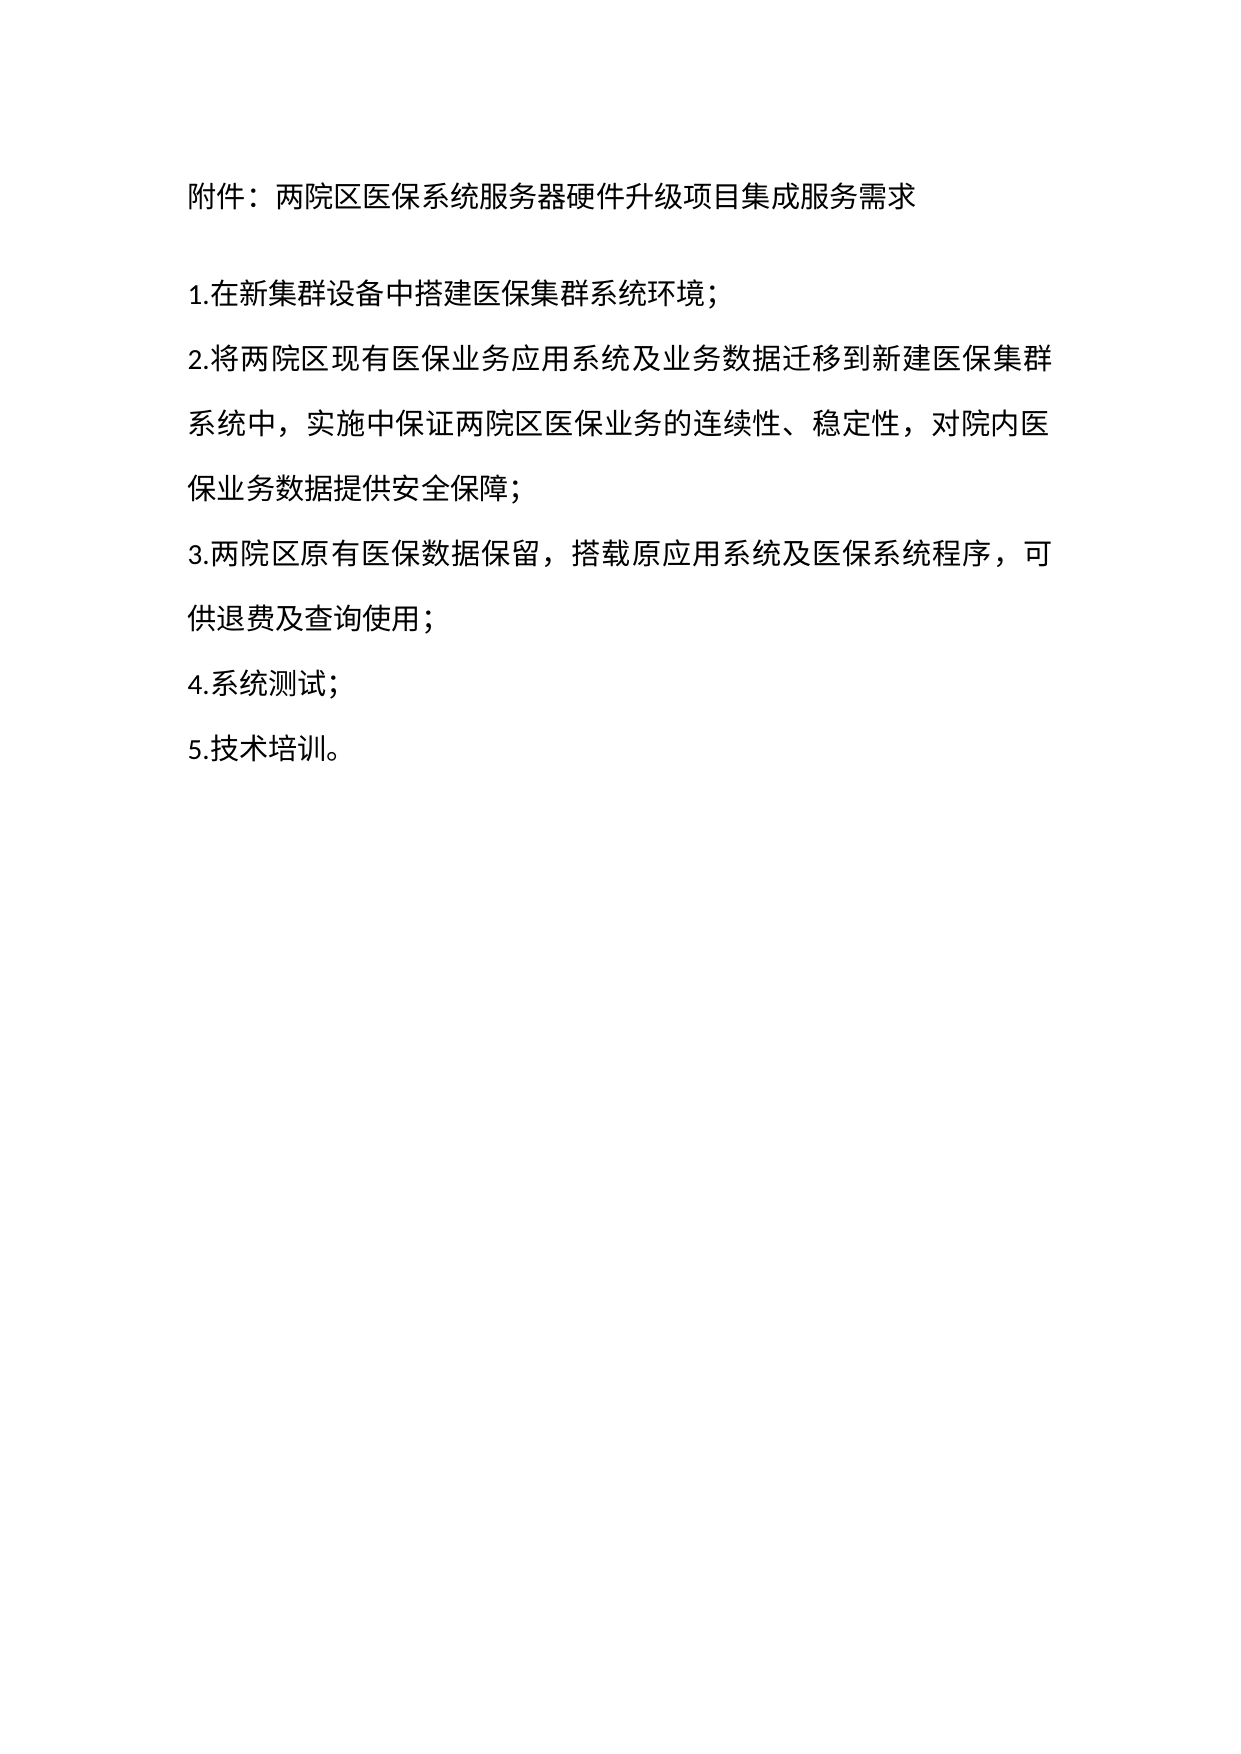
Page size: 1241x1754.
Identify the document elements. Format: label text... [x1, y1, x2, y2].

text 3.两院区原有医保数据保留，搭载原应用系统及医保系统程序，可供退费及查询使用； [187, 519, 1053, 649]
text 附件：两院区医保系统服务器硬件升级项目集成服务需求 [187, 162, 1053, 227]
text 4.系统测试； [187, 649, 1053, 714]
text 2.将两院区现有医保业务应用系统及业务数据迁移到新建医保集群系统中，实施中保证两院区医保业务的连续性、稳定性，对院内医保业务数据提供安全保障； [187, 324, 1053, 519]
text 1.在新集群设备中搭建医保集群系统环境； [187, 259, 1053, 324]
text 5.技术培训。 [187, 714, 1053, 779]
